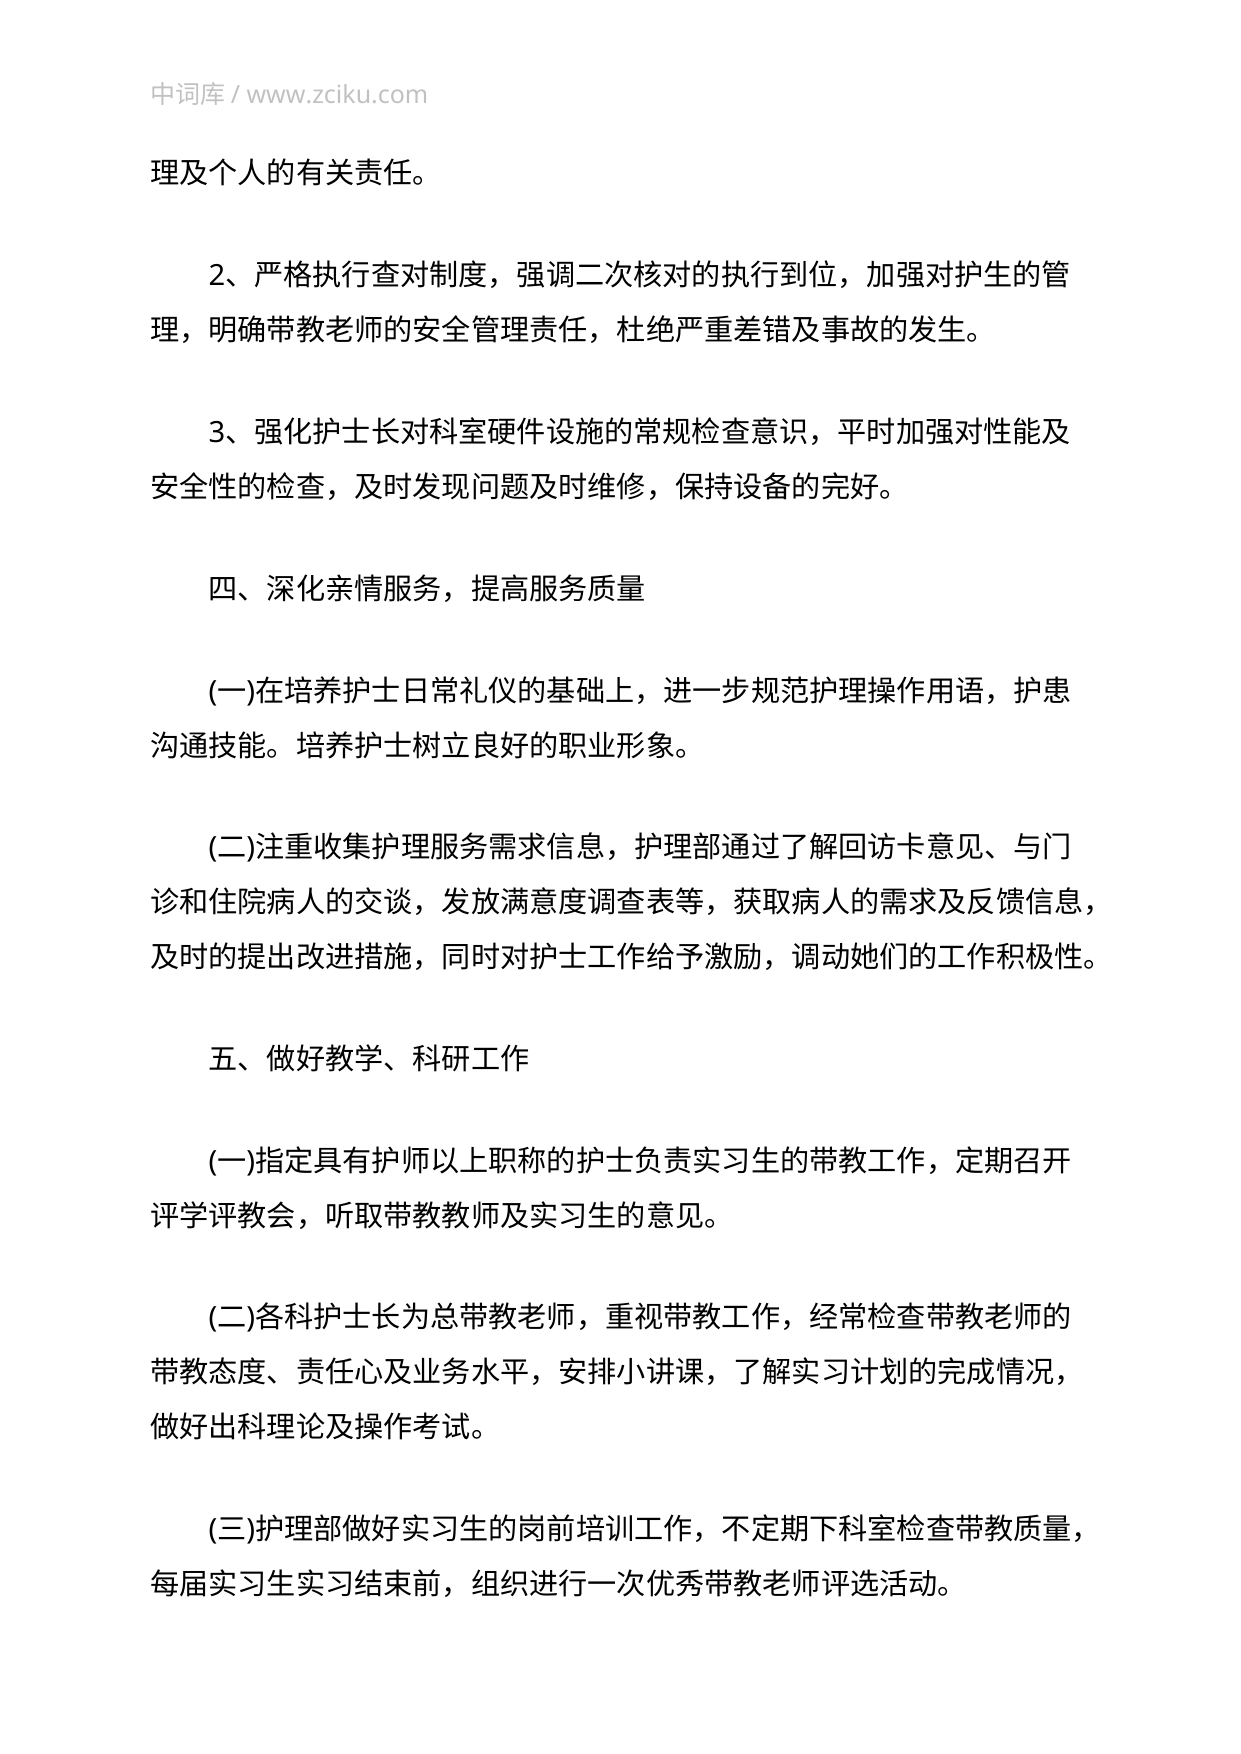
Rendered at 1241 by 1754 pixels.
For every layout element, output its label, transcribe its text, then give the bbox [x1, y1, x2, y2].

text (一)指定具有护师以上职称的护士负责实习生的带教工作，定期召开评学评教会，听取带教教师及实习生的意见。 [150, 1137, 1090, 1234]
text 四、深化亲情服务，提高服务质量 [150, 565, 1090, 608]
text 3、强化护士长对科室硬件设施的常规检查意识，平时加强对性能及安全性的检查，及时发现问题及时维修，保持设备的完好。 [150, 408, 1090, 506]
text (一)在培养护士日常礼仪的基础上，进一步规范护理操作用语，护患沟通技能。培养护士树立良好的职业形象。 [150, 667, 1090, 764]
text 五、做好教学、科研工作 [150, 1036, 1090, 1078]
text 2、严格执行查对制度，强调二次核对的执行到位，加强对护生的管理，明确带教老师的安全管理责任，杜绝严重差错及事故的发生。 [150, 252, 1090, 349]
text (二)各科护士长为总带教老师，重视带教工作，经常检查带教老师的带教态度、责任心及业务水平，安排小讲课，了解实习计划的完成情况，做好出科理论及操作考试。 [150, 1294, 1090, 1446]
text (三)护理部做好实习生的岗前培训工作，不定期下科室检查带教质量，每届实习生实习结束前，组织进行一次优秀带教老师评选活动。 [150, 1506, 1090, 1603]
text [150, 150, 1090, 192]
text (二)注重收集护理服务需求信息，护理部通过了解回访卡意见、与门诊和住院病人的交谈，发放满意度调查表等，获取病人的需求及反馈信息，及时的提出改进措施，同时对护士工作给予激励，调动她们的工作积极性。 [150, 824, 1090, 976]
